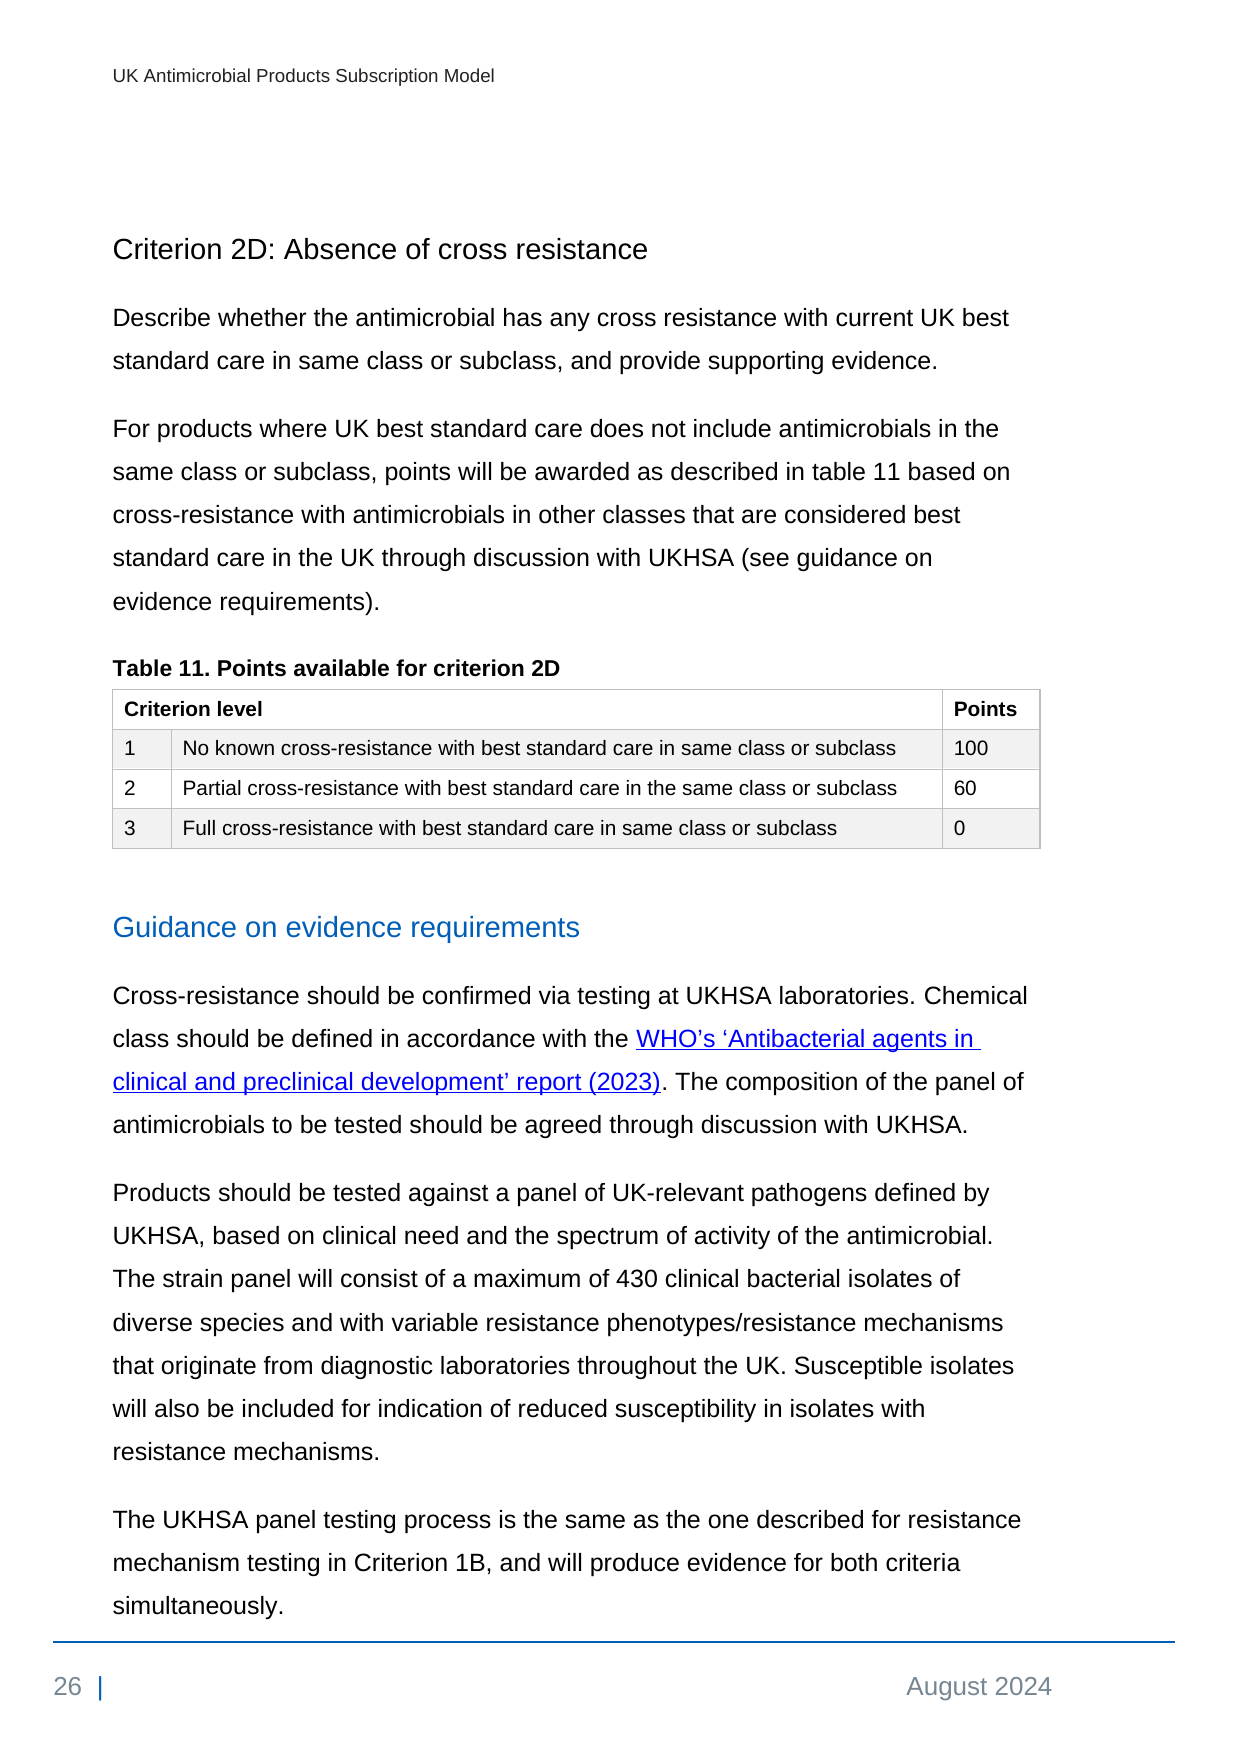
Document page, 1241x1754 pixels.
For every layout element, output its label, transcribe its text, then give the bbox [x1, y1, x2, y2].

table_cell 2 [113, 770, 171, 808]
text The UKHSA panel testing process is the same as the one described for resistance mechanism testing in Criterion 1B, and will produce evidence for both criteria simultaneously. [112, 1505, 1039, 1620]
text Cross-resistance should be confirmed via testing at UKHSA laboratories. Chemical class should be defined in accordance with the WHO’s ‘Antibacterial agents in clinical and preclinical development’ report (2023). The composition of the panel of antimicrobials to be tested should be agreed through discussion with UKHSA. [112, 981, 1039, 1139]
text Table 11. Points available for criterion 2D [112, 655, 1039, 681]
text Products should be tested against a panel of UK-relevant pathogens defined by UKHSA, based on clinical need and the spectrum of activity of the antimicrobial. The strain panel will consist of a maximum of 430 clinical bacterial isolates of diverse species and with variable resistance phenotypes/resistance mechanisms that originate from diagnostic laboratories throughout the UK. Susceptible isolates will also be included for indication of reduced susceptibility in isolates with resistance mechanisms. [112, 1178, 1039, 1466]
text For products where UK best standard care does not include antimicrobials in the same class or subclass, points will be awarded as described in table 11 based on cross-resistance with antimicrobials in other classes that are considered best standard care in the UK through discussion with UKHSA (see guidance on evidence requirements). [112, 414, 1039, 615]
table_cell 1 [113, 730, 171, 768]
table_cell 3 [113, 809, 171, 848]
table_cell 60 [943, 770, 1039, 808]
table_header Criterion level [113, 690, 942, 729]
table_cell No known cross-resistance with best standard care in same class or subclass [172, 730, 942, 768]
subtitle Criterion 2D: Absence of cross resistance [112, 232, 1039, 265]
table_cell 0 [943, 809, 1039, 848]
text Describe whether the antimicrobial has any cross resistance with current UK best standard care in same class or subclass, and provide supporting evidence. [112, 303, 1039, 375]
table_header Points [943, 690, 1039, 729]
subtitle Guidance on evidence requirements [112, 910, 1039, 943]
table_cell Full cross-resistance with best standard care in same class or subclass [172, 809, 942, 848]
table_cell Partial cross-resistance with best standard care in the same class or subclass [172, 770, 942, 808]
table_cell 100 [943, 730, 1039, 768]
